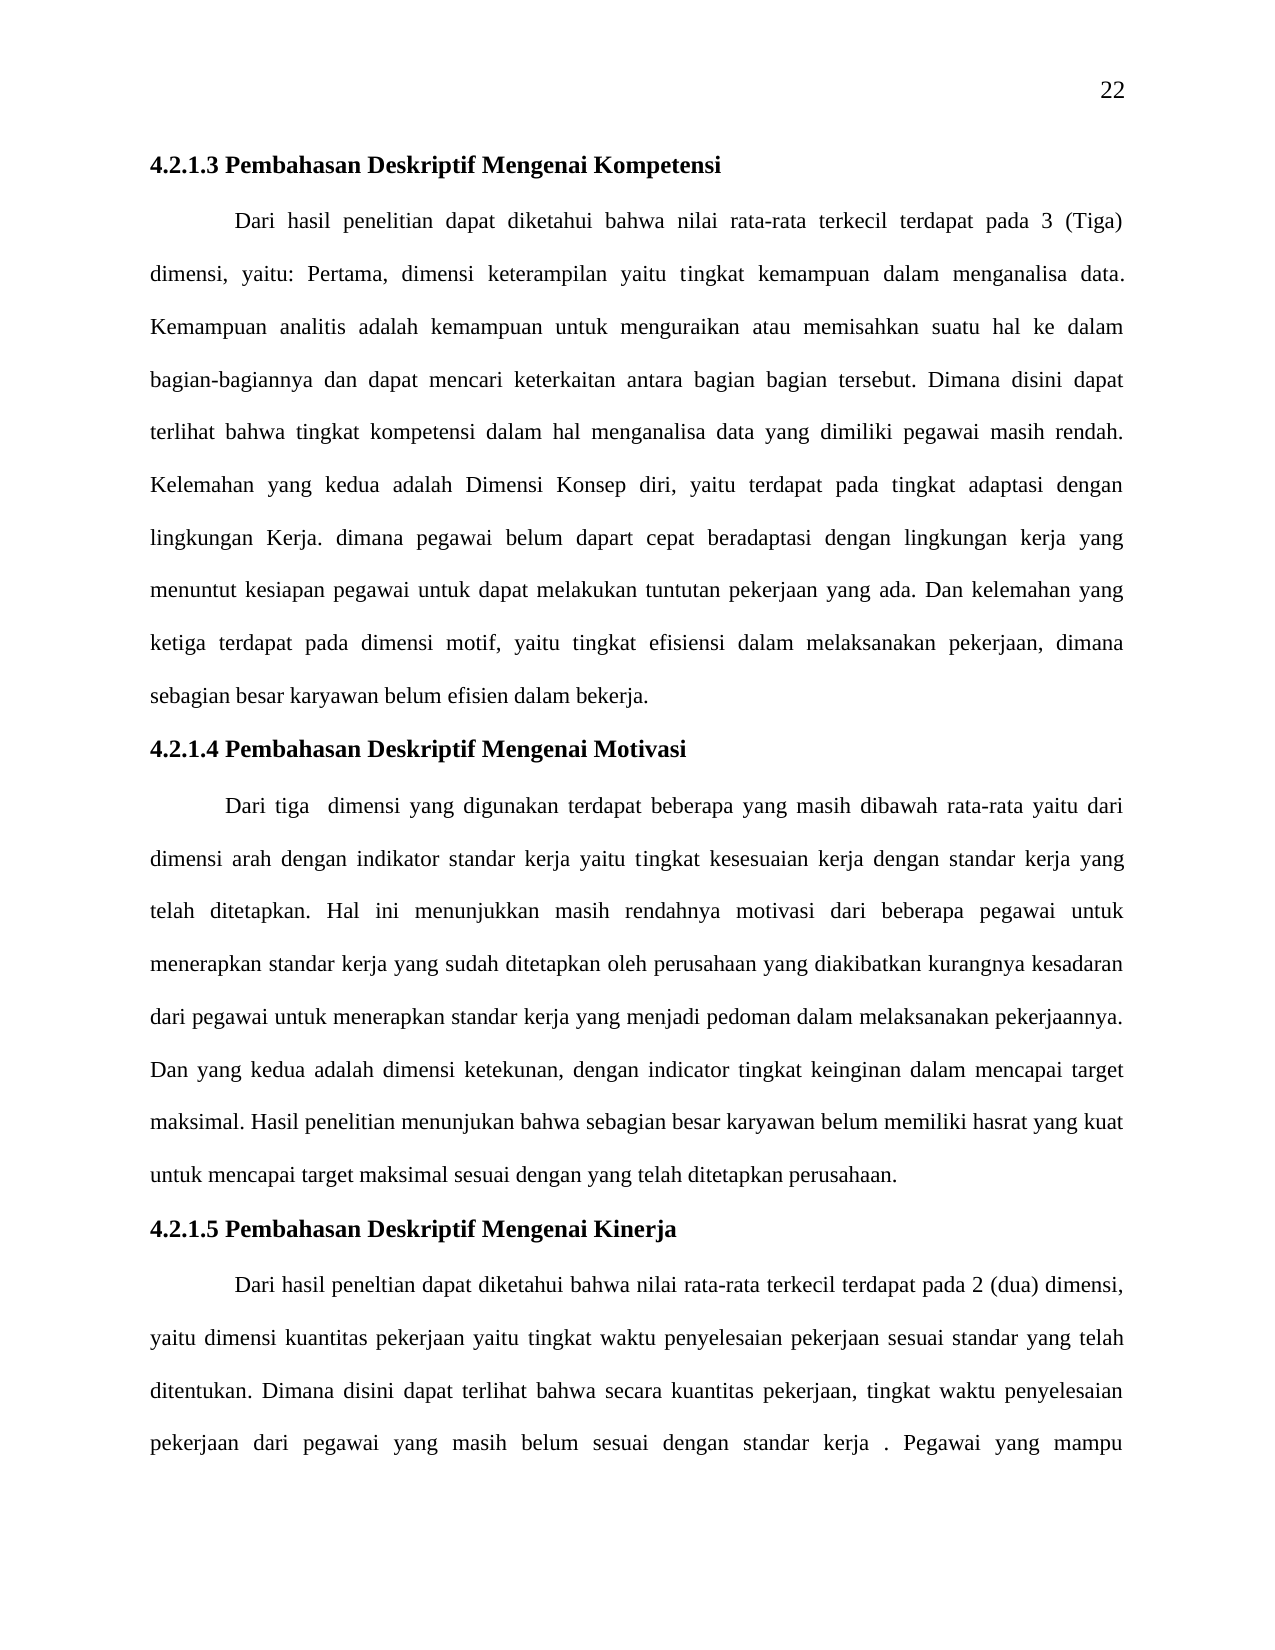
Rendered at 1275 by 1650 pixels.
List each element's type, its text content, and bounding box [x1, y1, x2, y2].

list Pembahasan Deskriptif Mengenai Kompetensi [150, 150, 1125, 179]
text Dari hasil penelitian dapat diketahui bahwa nilai rata-rata terkecil terdapat pada 3 (Tiga) dimensi, yaitu: Pertama, dimensi keterampilan yaitu tingkat kemampuan dalam menganalisa data. Kemampuan analitis adalah kemampuan untuk menguraikan atau memisahkan suatu hal ke dalam bagian-bagiannya dan dapat mencari keterkaitan antara bagian bagian tersebut. Dimana disini dapat terlihat bahwa tingkat kompetensi dalam hal menganalisa data yang dimiliki pegawai masih rendah. Kelemahan yang kedua adalah Dimensi Konsep diri, yaitu terdapat pada tingkat adaptasi dengan lingkungan Kerja. dimana pegawai belum dapart cepat beradaptasi dengan lingkungan kerja yang menuntut kesiapan pegawai untuk dapat melakukan tuntutan pekerjaan yang ada. Dan kelemahan yang ketiga terdapat pada dimensi motif, yaitu tingkat efisiensi dalam melaksanakan pekerjaan, dimana sebagian besar karyawan belum efisien dalam bekerja. [150, 207, 1125, 708]
list Pembahasan Deskriptif Mengenai Motivasi [150, 734, 1125, 763]
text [150, 1271, 1125, 1456]
list Pembahasan Deskriptif Mengenai Kinerja [150, 1214, 1125, 1242]
text Dari tiga dimensi yang digunakan terdapat beberapa yang masih dibawah rata-rata yaitu dari dimensi arah dengan indikator standar kerja yaitu tingkat kesesuaian kerja dengan standar kerja yang telah ditetapkan. Hal ini menunjukkan masih rendahnya motivasi dari beberapa pegawai untuk menerapkan standar kerja yang sudah ditetapkan oleh perusahaan yang diakibatkan kurangnya kesadaran dari pegawai untuk menerapkan standar kerja yang menjadi pedoman dalam melaksanakan pekerjaannya. Dan yang kedua adalah dimensi ketekunan, dengan indicator tingkat keinginan dalam mencapai target maksimal. Hasil penelitian menunjukan bahwa sebagian besar karyawan belum memiliki hasrat yang kuat untuk mencapai target maksimal sesuai dengan yang telah ditetapkan perusahaan. [150, 792, 1125, 1187]
